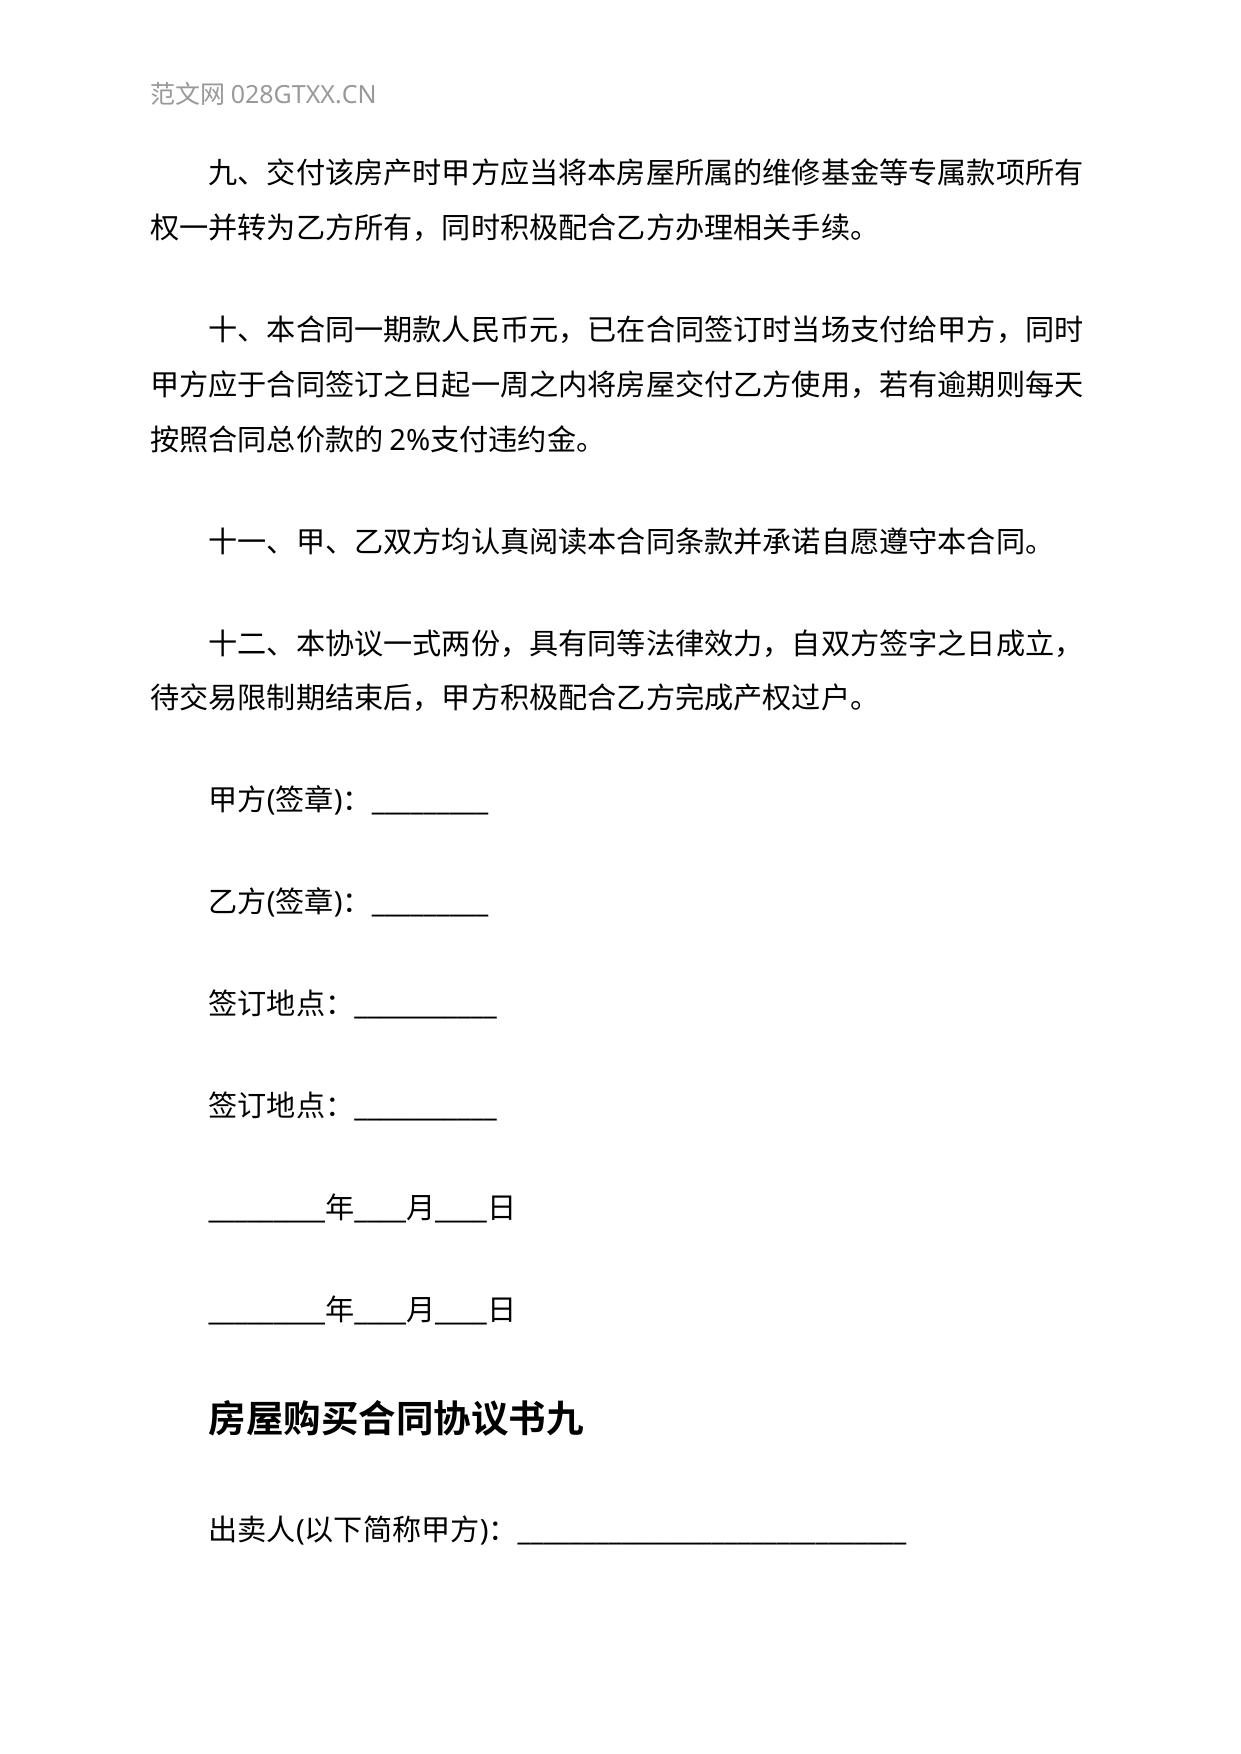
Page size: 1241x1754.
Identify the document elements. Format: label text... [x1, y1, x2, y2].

text 签订地点：___________ [150, 1083, 1090, 1125]
text 十、本合同一期款人民币元，已在合同签订时当场支付给甲方，同时甲方应于合同签订之日起一周之内将房屋交付乙方使用，若有逾期则每天按照合同总价款的2%支付违约金。 [150, 307, 1090, 459]
text 十二、本协议一式两份，具有同等法律效力，自双方签字之日成立，待交易限制期结束后，甲方积极配合乙方完成产权过户。 [150, 620, 1090, 717]
text 签订地点：___________ [150, 981, 1090, 1023]
text _________年____月____日 [150, 1287, 1090, 1329]
text _________年____月____日 [150, 1185, 1090, 1227]
text 出卖人(以下简称甲方)：______________________________ [150, 1506, 1090, 1548]
text 九、交付该房产时甲方应当将本房屋所属的维修基金等专属款项所有权一并转为乙方所有，同时积极配合乙方办理相关手续。 [150, 150, 1090, 247]
text 乙方(签章)：_________ [150, 879, 1090, 921]
text 十一、甲、乙双方均认真阅读本合同条款并承诺自愿遵守本合同。 [150, 518, 1090, 561]
text 甲方(签章)：_________ [150, 777, 1090, 819]
text 房屋购买合同协议书九 [150, 1389, 1090, 1443]
